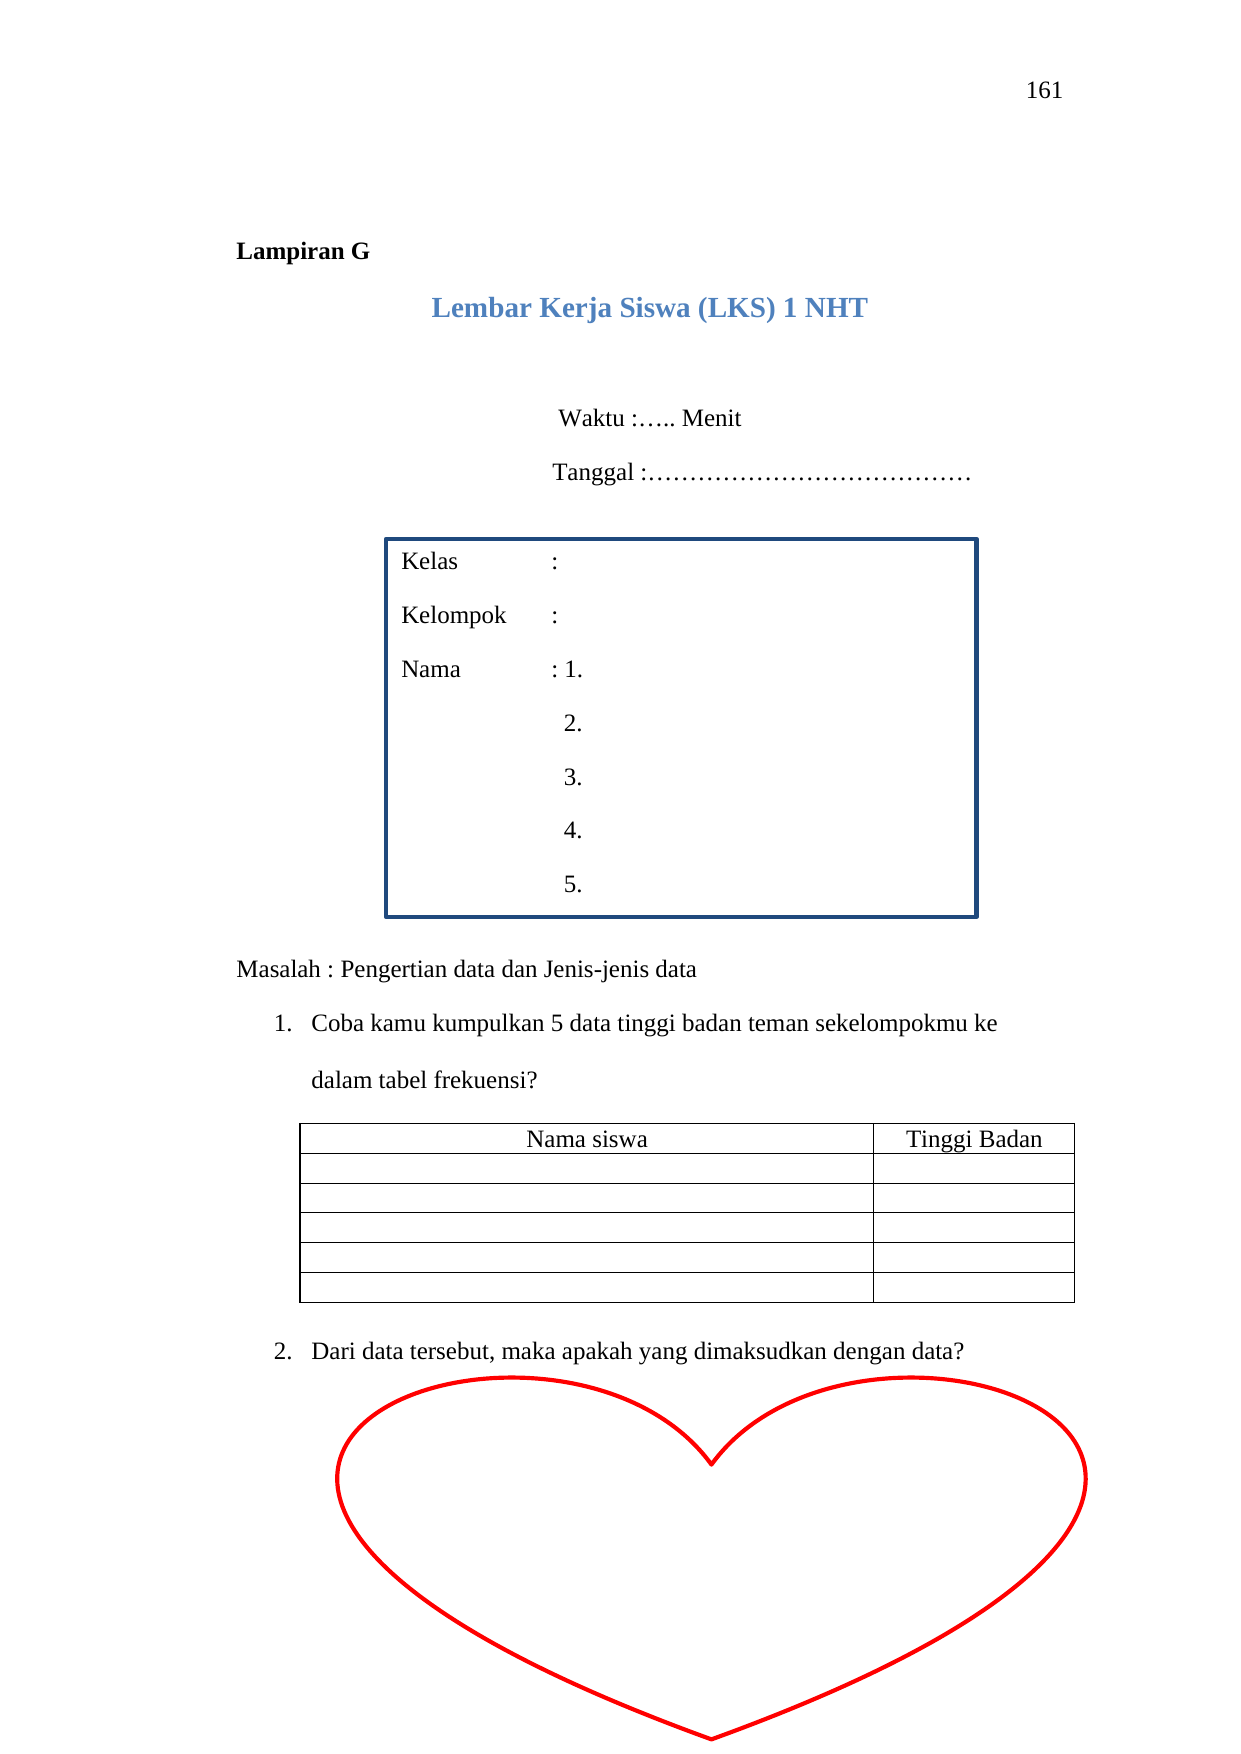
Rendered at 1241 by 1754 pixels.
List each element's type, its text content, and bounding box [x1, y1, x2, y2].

table_cell [874, 1154, 1074, 1182]
table_cell [874, 1273, 1074, 1302]
text Lembar Kerja Siswa (LKS) 1 NHT [236, 290, 1063, 324]
table_cell [301, 1243, 873, 1272]
text Masalah : Pengertian data dan Jenis-jenis data [236, 954, 1063, 983]
table_cell [301, 1273, 873, 1302]
table_cell [874, 1184, 1074, 1212]
table_cell [301, 1213, 873, 1242]
table_header Tinggi Badan [874, 1124, 1074, 1153]
list Coba kamu kumpulkan 5 data tinggi badan teman sekelompokmu ke dalam tabel frekuensi? [274, 1008, 1063, 1094]
table_cell [301, 1184, 873, 1212]
text Waktu :….. Menit [236, 403, 1063, 432]
table_header Nama siswa [301, 1124, 873, 1153]
text Tanggal :………………………………… [386, 457, 1063, 486]
text Lampiran G [236, 236, 1063, 265]
table_cell [301, 1154, 873, 1182]
list Dari data tersebut, maka apakah yang dimaksudkan dengan data? [274, 1336, 1063, 1364]
table_cell [874, 1243, 1074, 1272]
table_cell [874, 1213, 1074, 1242]
